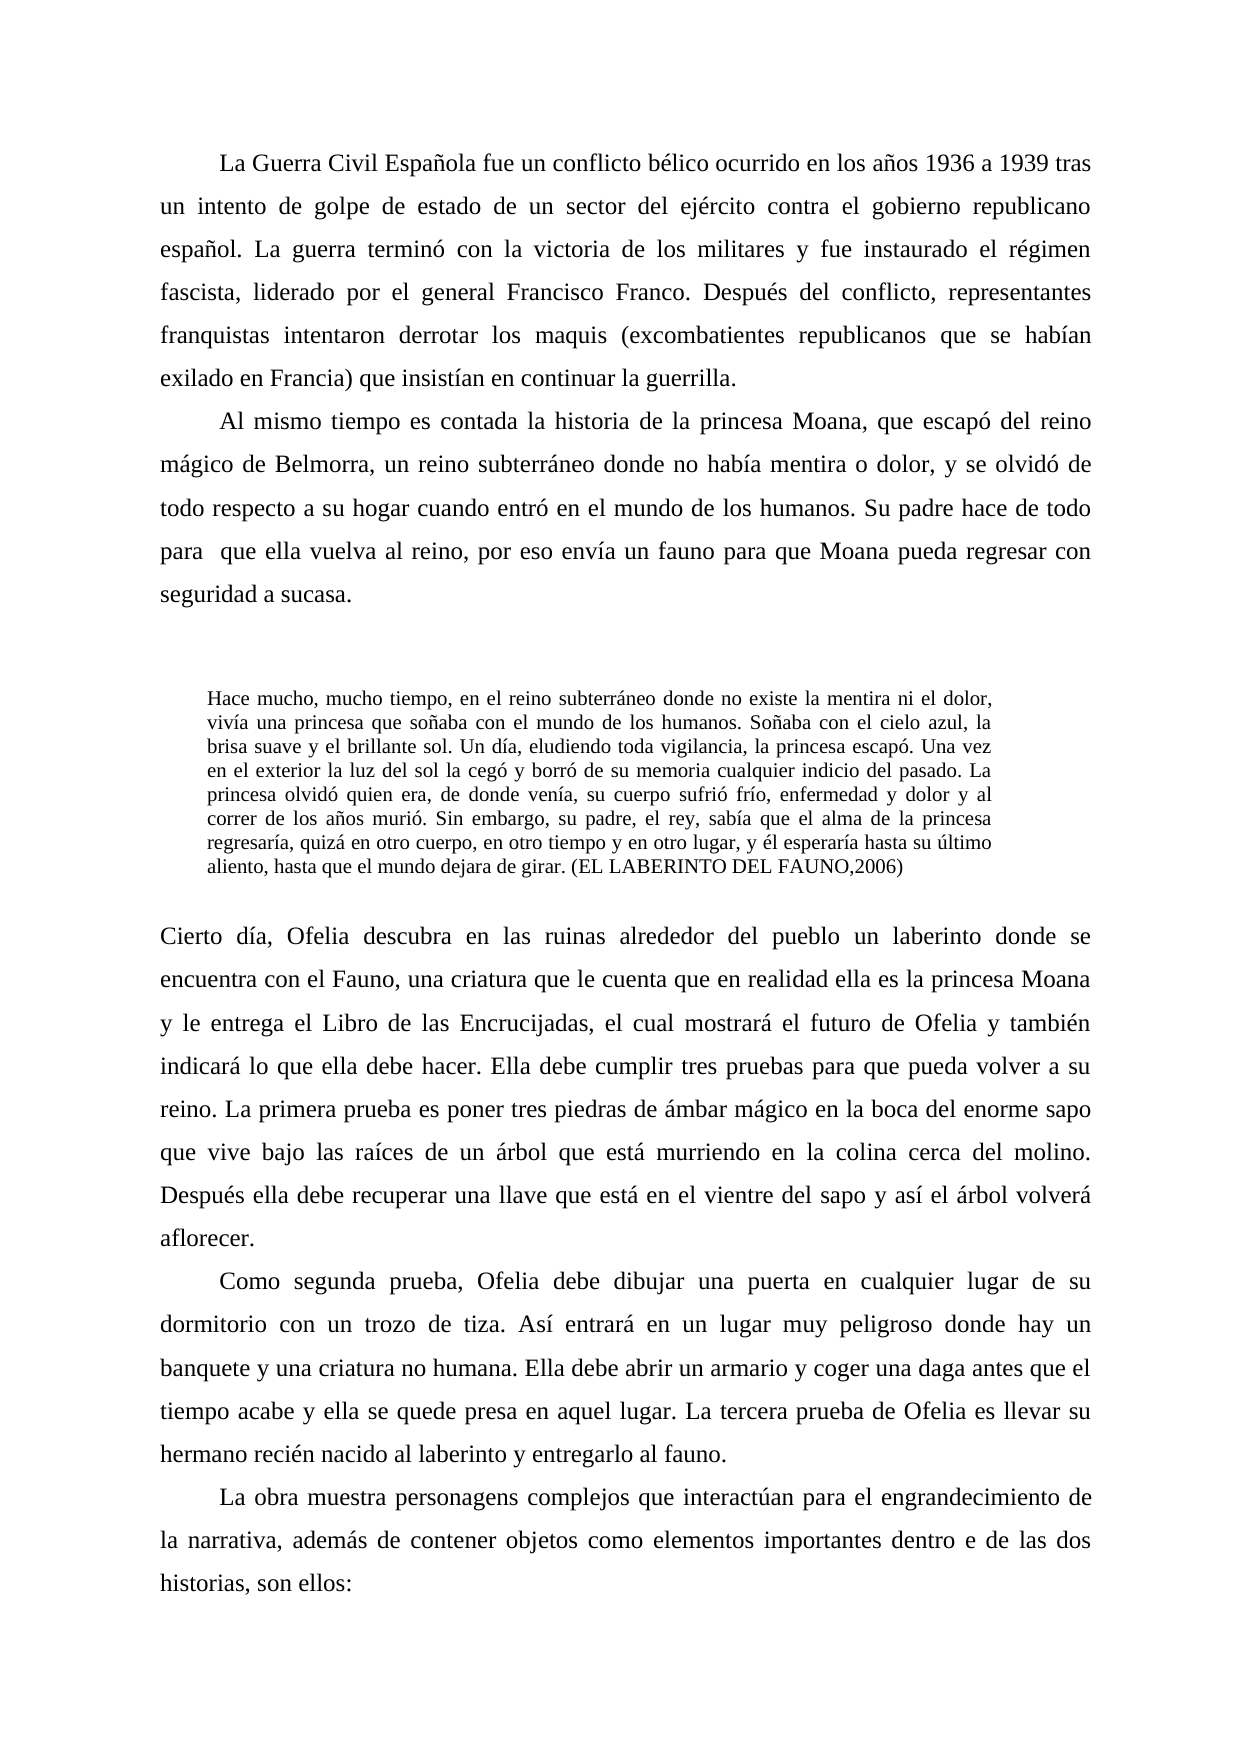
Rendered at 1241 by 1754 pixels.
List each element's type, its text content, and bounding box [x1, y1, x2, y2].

text Hace mucho, mucho tiempo, en el reino subterráneo donde no existe la mentira ni el dolor, vivía una princesa que soñaba con el mundo de los humanos. Soñaba con el cielo azul, la brisa suave y el brillante sol. Un día, eludiendo toda vigilancia, la princesa escapó. Una vez en el exterior la luz del sol la cegó y borró de su memoria cualquier indicio del pasado. La princesa olvidó quien era, de donde venía, su cuerpo sufrió frío, enfermedad y dolor y al correr de los años murió. Sin embargo, su padre, el rey, sabía que el alma de la princesa regresaría, quizá en otro cuerpo, en otro tiempo y en otro lugar, y él esperaría hasta su último aliento, hasta que el mundo dejara de girar. (EL LABERINTO DEL FAUNO,2006) [207, 686, 993, 878]
subtitle Cierto día, Ofelia descubra en las ruinas alrededor del pueblo un laberinto donde se encuentra con el Fauno, una criatura que le cuenta que en realidad ella es la princesa Moana y le entrega el Libro de las Encrucijadas, el cual mostrará el futuro de Ofelia y también indicará lo que ella debe hacer. Ella debe cumplir tres pruebas para que pueda volver a su reino. La primera prueba es poner tres piedras de ámbar mágico en la boca del enorme sapo que vive bajo las raíces de un árbol que está murriendo en la colina cerca del molino. Después ella debe recuperar una llave que está en el vientre del sapo y así el árbol volverá aflorecer. [160, 921, 1092, 1252]
subtitle Al mismo tiempo es contada la historia de la princesa Moana, que escapó del reino mágico de Belmorra, un reino subterráneo donde no había mentira o dolor, y se olvidó de todo respecto a su hogar cuando entró en el mundo de los humanos. Su padre hace de todo para que ella vuelva al reino, por eso envía un fauno para que Moana pueda regresar con seguridad a sucasa. [160, 406, 1092, 608]
subtitle Como segunda prueba, Ofelia debe dibujar una puerta en cualquier lugar de su dormitorio con un trozo de tiza. Así entrará en un lugar muy peligroso donde hay un banquete y una criatura no humana. Ella debe abrir un armario y coger una daga antes que el tiempo acabe y ella se quede presa en aquel lugar. La tercera prueba de Ofelia es llevar su hermano recién nacido al laberinto y entregarlo al fauno. [160, 1266, 1092, 1468]
subtitle La Guerra Civil Española fue un conflicto bélico ocurrido en los años 1936 a 1939 tras un intento de golpe de estado de un sector del ejército contra el gobierno republicano español. La guerra terminó con la victoria de los militares y fue instaurado el régimen fascista, liderado por el general Francisco Franco. Después del conflicto, representantes franquistas intentaron derrotar los maquis (excombatientes republicanos que se habían exilado en Francia) que insistían en continuar la guerrilla. [160, 148, 1092, 392]
subtitle La obra muestra personagens complejos que interactúan para el engrandecimiento de la narrativa, además de contener objetos como elementos importantes dentro e de las dos historias, son ellos: [160, 1482, 1092, 1597]
